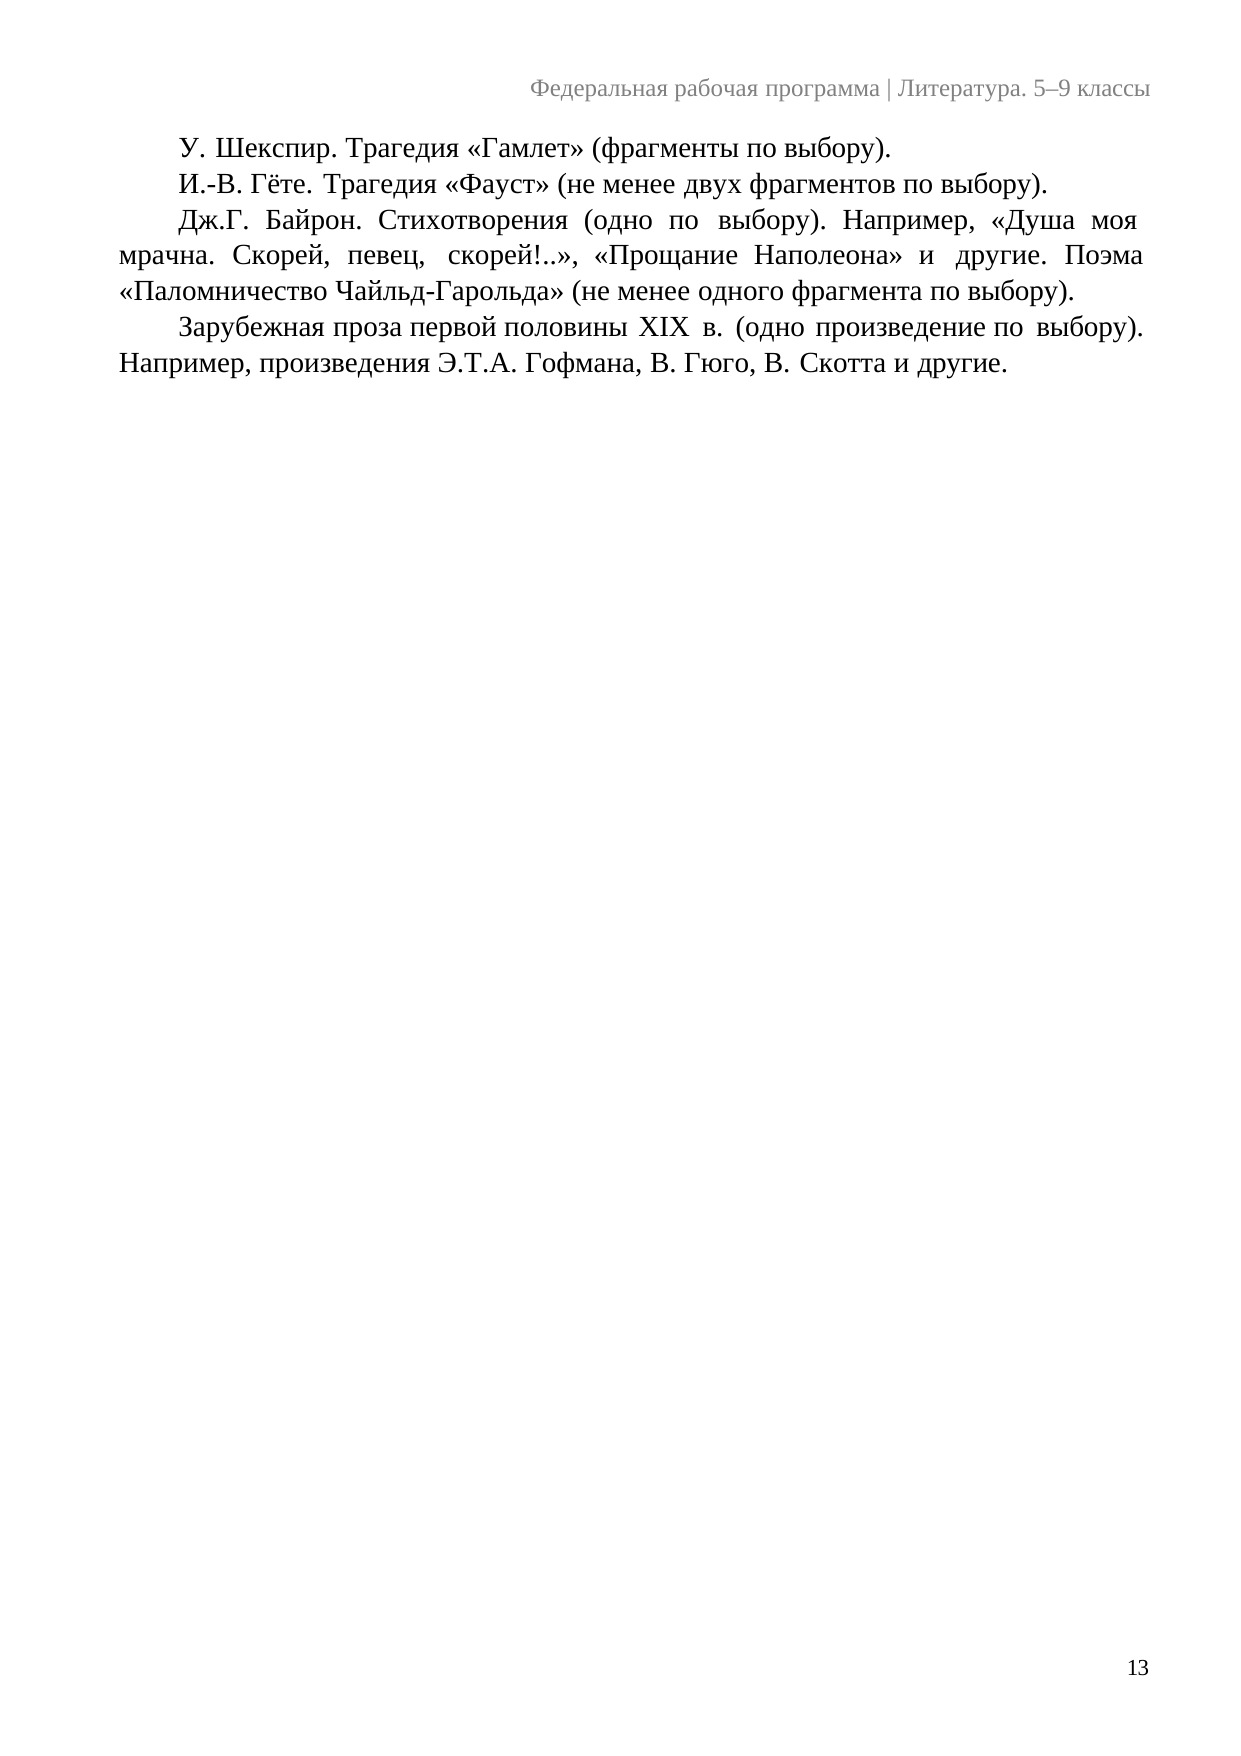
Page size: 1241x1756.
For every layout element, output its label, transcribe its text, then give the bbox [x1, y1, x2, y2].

text Дж.Г. Байрон. Стихотворения (одно по выбору). Например, «Душа моя мрачна. Скорей, певец, скорей!..», «Прощание Наполеона» и другие. Поэма [119, 202, 1166, 271]
text И.-В. Гёте. Трагедия «Фауст» (не менее двух фрагментов по выбору). [178, 166, 1166, 199]
text Например, произведения Э.Т.А. Гофмана, В. Гюго, В. Скотта и другие. [119, 345, 1166, 378]
text У. Шекспир. Трагедия «Гамлет» (фрагменты по выбору). [178, 130, 1166, 163]
text Зарубежная проза первой половины XIX в. (одно произведение по выбору). [178, 309, 1166, 343]
text «Паломничество Чайльд-Гарольда» (не менее одного фрагмента по выбору). [119, 273, 1166, 307]
